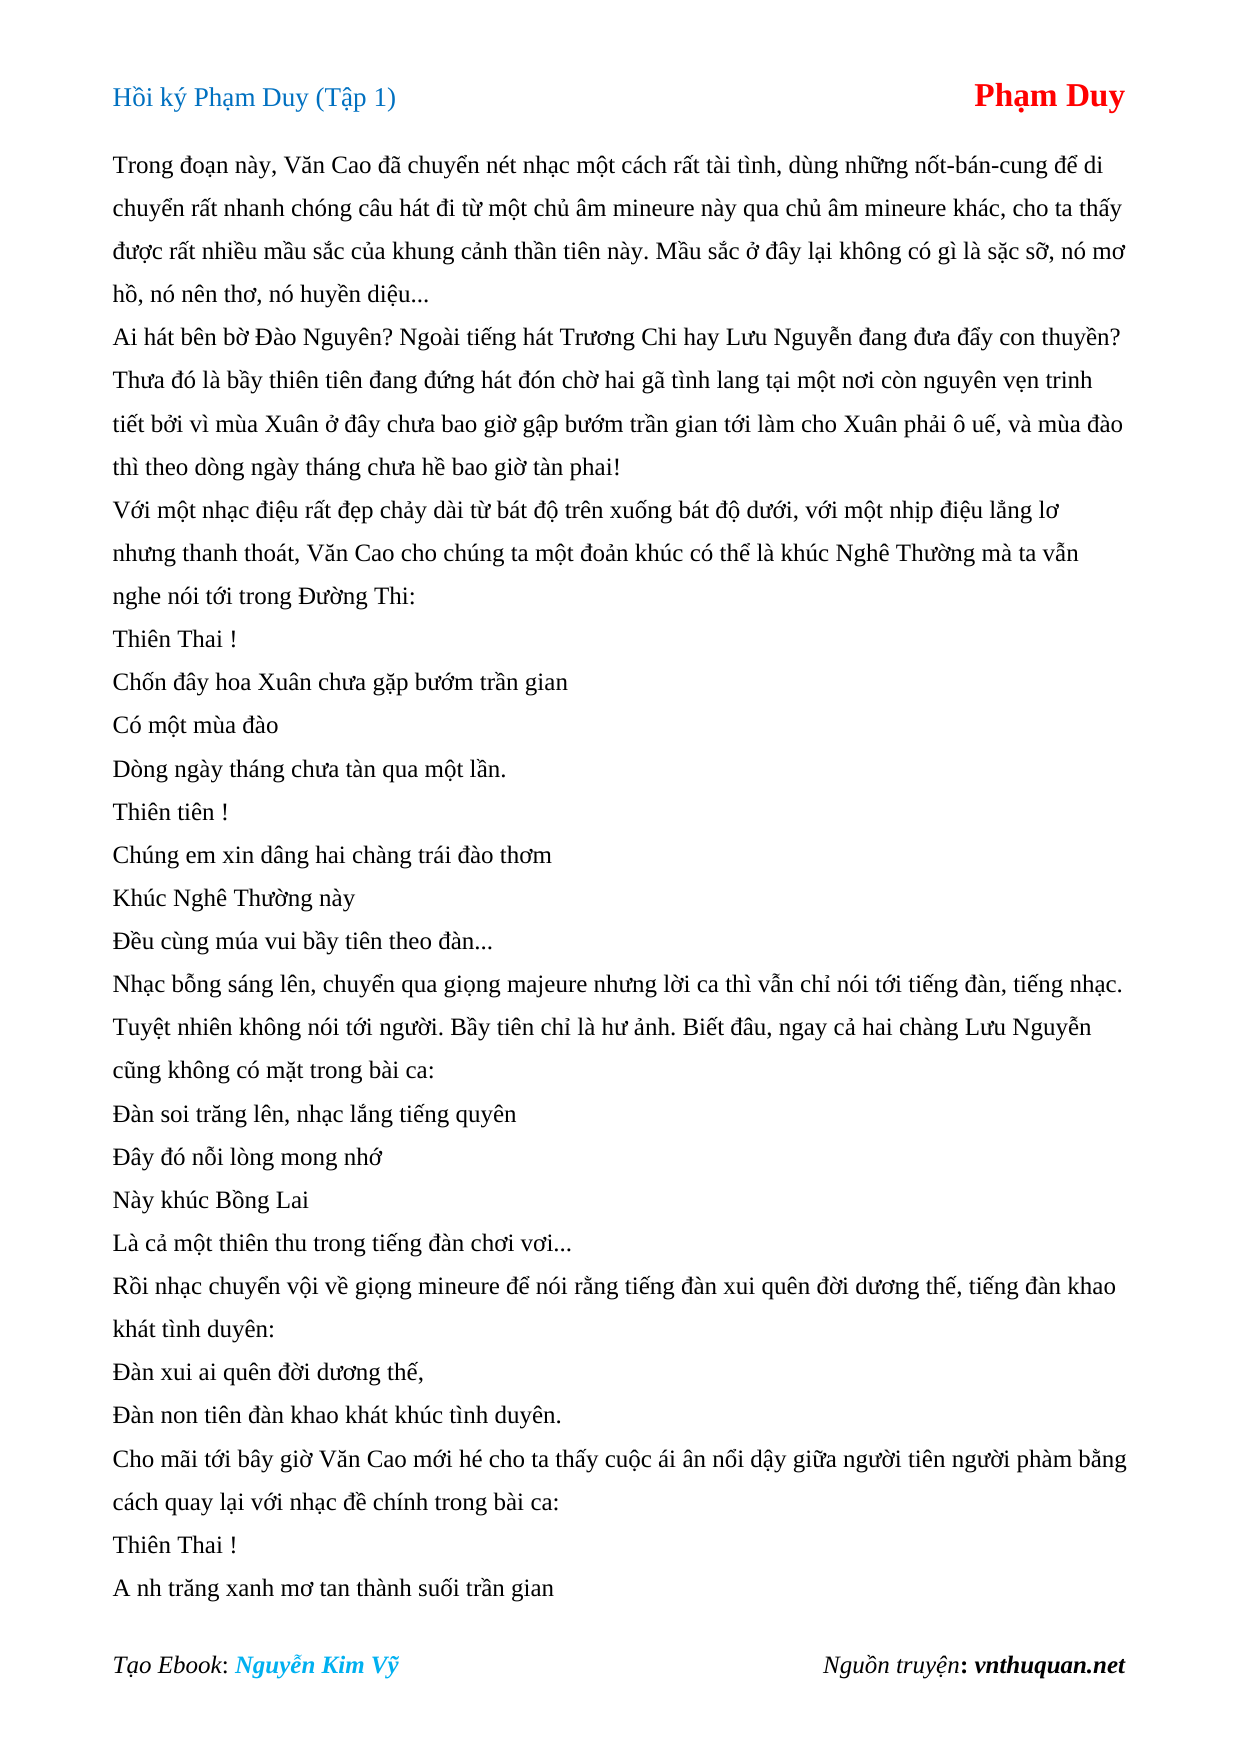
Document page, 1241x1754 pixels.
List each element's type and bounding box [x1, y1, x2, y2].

text [112, 150, 1128, 1602]
